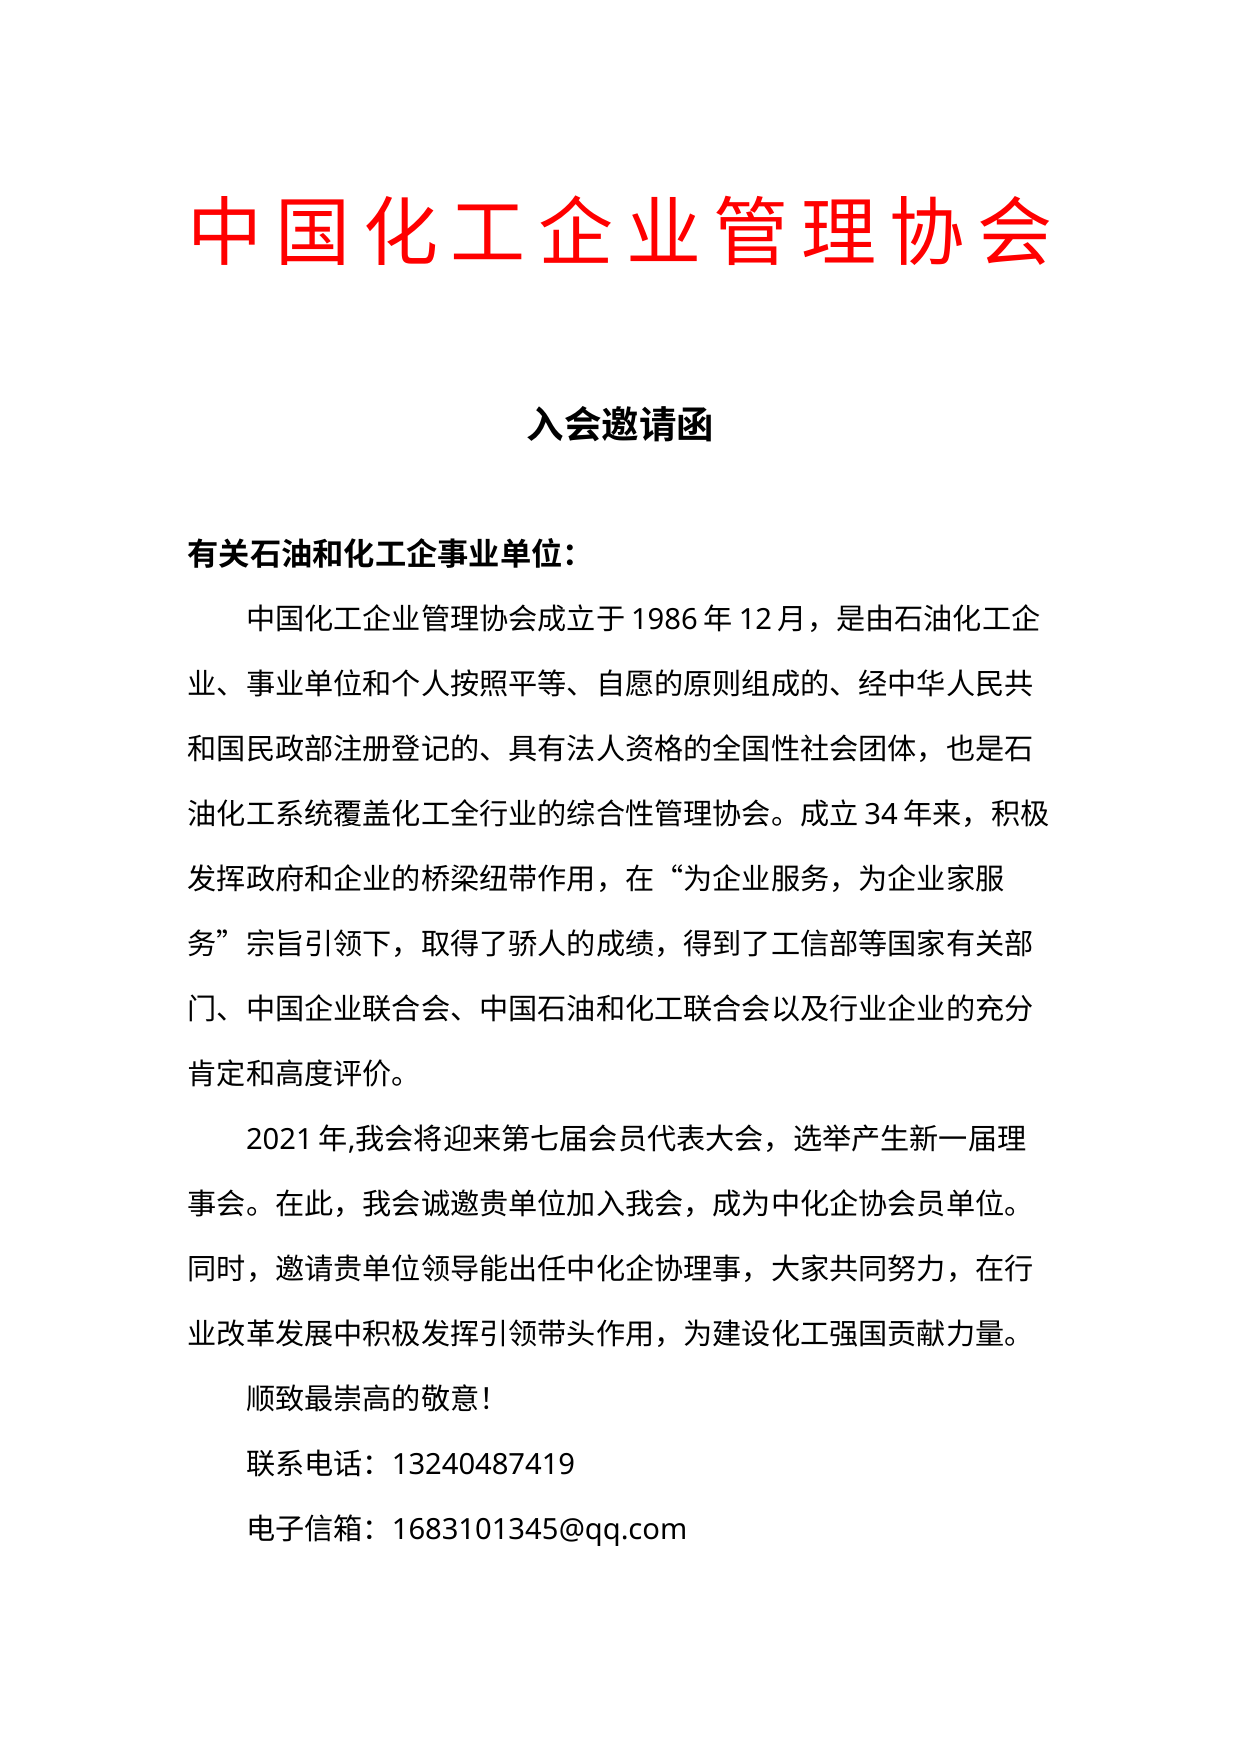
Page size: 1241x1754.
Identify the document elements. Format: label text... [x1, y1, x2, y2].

text 电子信箱：1683101345@qq.com [187, 1494, 1053, 1559]
text 入会邀请函 [187, 389, 1053, 454]
text 中国化工企业管理协会成立于1986年12月，是由石油化工企业、事业单位和个人按照平等、自愿的原则组成的、经中华人民共和国民政部注册登记的、具有法人资格的全国性社会团体，也是石油化工系统覆盖化工全行业的综合性管理协会。成立34年来，积极发挥政府和企业的桥梁纽带作用，在“为企业服务，为企业家服务”宗旨引领下，取得了骄人的成绩，得到了工信部等国家有关部门、中国企业联合会、中国石油和化工联合会以及行业企业的充分肯定和高度评价。 [187, 584, 1053, 1104]
text 2021年,我会将迎来第七届会员代表大会，选举产生新一届理事会。在此，我会诚邀贵单位加入我会，成为中化企协会员单位。同时，邀请贵单位领导能出任中化企协理事，大家共同努力，在行业改革发展中积极发挥引领带头作用，为建设化工强国贡献力量。 [187, 1104, 1053, 1364]
text 联系电话：13240487419 [187, 1429, 1053, 1494]
text 有关石油和化工企事业单位： [187, 519, 1053, 584]
text 中国化工企业管理协会 [187, 162, 1053, 292]
text 顺致最崇高的敬意！ [187, 1364, 1053, 1429]
